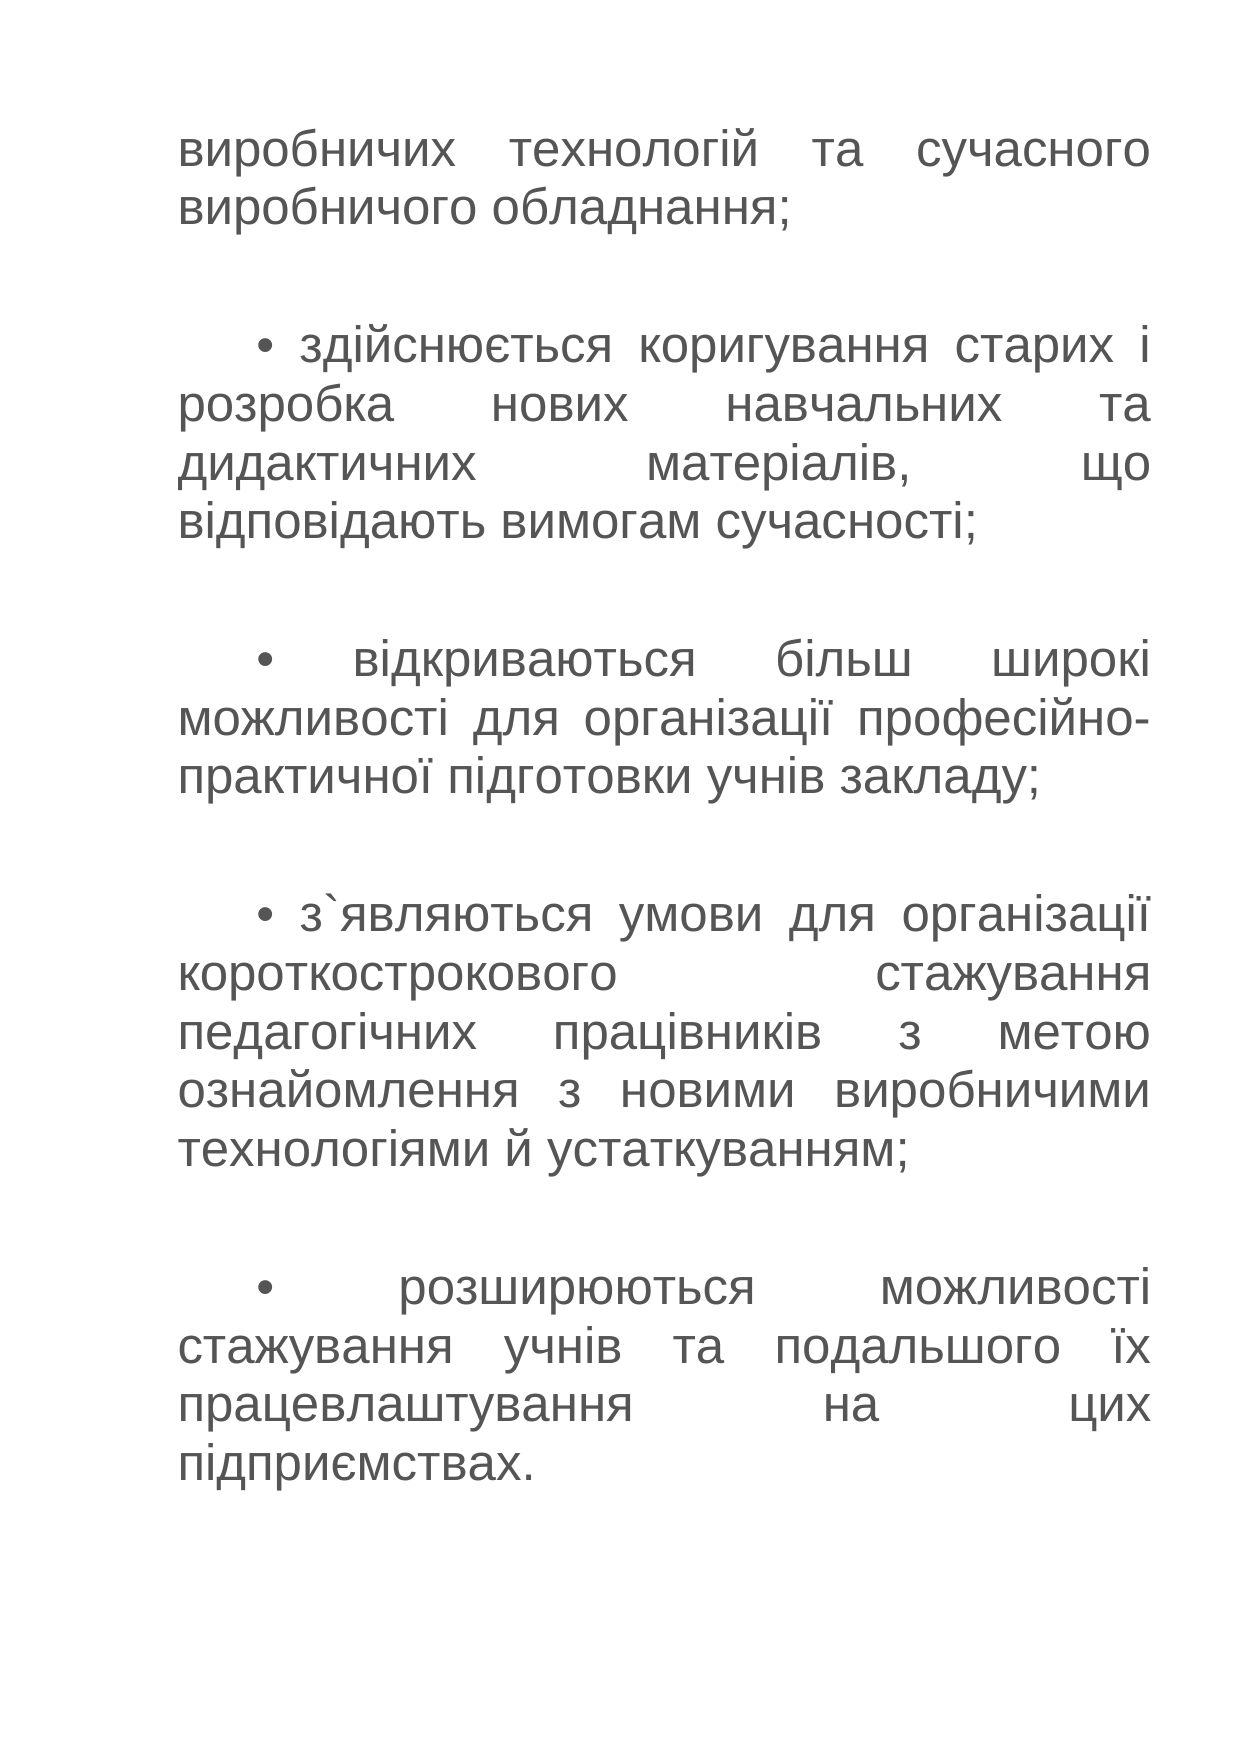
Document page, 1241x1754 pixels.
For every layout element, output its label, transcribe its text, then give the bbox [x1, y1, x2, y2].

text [177, 118, 1152, 236]
text • розширюються можливості стажування учнів та подальшого їх працевлаштування на цих підприємствах. [177, 1256, 1152, 1491]
text • здійснюється коригування старих і розробка нових навчальних та дидактичних матеріалів, що відповідають вимогам сучасності; [177, 314, 1152, 549]
text • відкриваються більш широкі можливості для організації професійно-практичної підготовки учнів закладу; [177, 628, 1152, 805]
text • з`являються умови для організації короткострокового стажування педагогічних працівників з метою ознайомлення з новими виробничими технологіями й устаткуванням; [177, 884, 1152, 1177]
